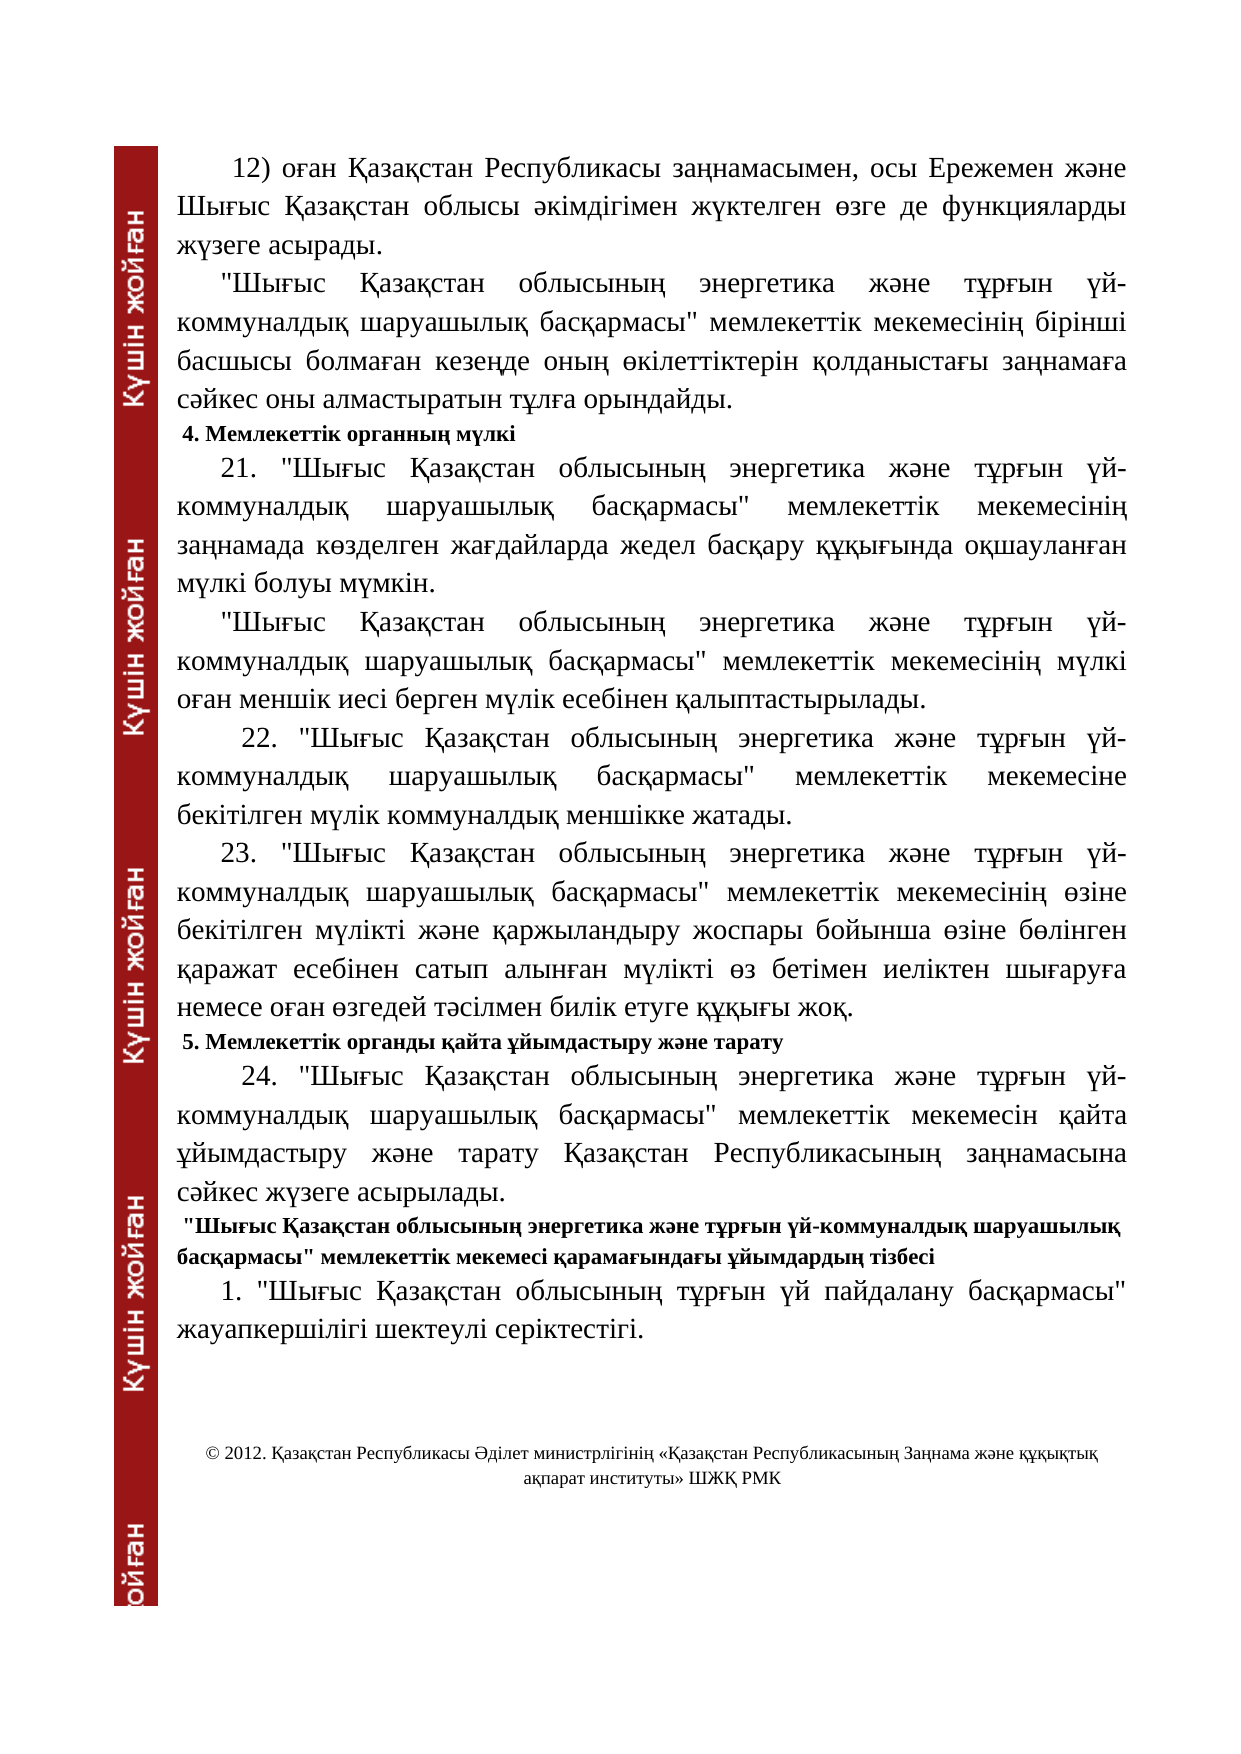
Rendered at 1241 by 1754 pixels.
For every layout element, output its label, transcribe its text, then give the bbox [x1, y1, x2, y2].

picture [114, 715, 158, 720]
picture [114, 146, 158, 150]
picture [114, 1488, 158, 1606]
text "Шығыс Қазақстан облысының энергетика және тұрғын үй-коммуналдық шаруашылық басқармасы" мемлекеттiк мекемесiнің бірінші басшысы болмаған кезеңде оның өкiлеттiктерiн қолданыстағы заңнамаға сәйкес оны алмастыратын тұлға орындайды. [112, 266, 1128, 415]
picture [114, 1269, 158, 1273]
picture [114, 415, 158, 420]
picture [114, 1207, 158, 1212]
picture [114, 599, 158, 604]
picture [114, 830, 158, 835]
text 1. "Шығыс Қазақстан облысының тұрғын үй пайдалану басқармасы" жауапкершілігі шектеулі серіктестігі. [112, 1273, 1128, 1345]
text 4. Мемлекеттiк органның мүлкi [112, 420, 1128, 446]
picture [114, 261, 158, 266]
picture [114, 446, 158, 450]
text © 2012. Қазақстан Республикасы Әділет министрлігінің «Қазақстан Республикасының Заңнама және құқықтық ақпарат институты» ШЖҚ РМК [112, 1442, 1128, 1488]
text 22. "Шығыс Қазақстан облысының энергетика және тұрғын үй-коммуналдық шаруашылық басқармасы" мемлекеттiк мекемесiне бекiтiлген мүлiк коммуналдық меншiкке жатады. [112, 720, 1128, 830]
picture [114, 1054, 158, 1058]
picture [114, 1345, 158, 1442]
text "Шығыс Қазақстан облысының энергетика және тұрғын үй-коммуналдық шаруашылық басқармасы" мемлекеттiк мекемесi қарамағындағы ұйымдардың тiзбесi [112, 1212, 1128, 1269]
text 12) оған Қазақстан Республикасы заңнамасымен, осы Ережемен және Шығыс Қазақстан облысы әкімдігімен жүктелген өзге де функцияларды жүзеге асырады. [112, 150, 1128, 261]
picture [114, 1023, 158, 1028]
text 24. "Шығыс Қазақстан облысының энергетика және тұрғын үй-коммуналдық шаруашылық басқармасы" мемлекеттiк мекемесiн қайта ұйымдастыру және тарату Қазақстан Республикасының заңнамасына сәйкес жүзеге асырылады. [112, 1058, 1128, 1207]
text 21. "Шығыс Қазақстан облысының энергетика және тұрғын үй-коммуналдық шаруашылық басқармасы" мемлекеттiк мекемесiнің заңнамада көзделген жағдайларда жедел басқару құқығында оқшауланған мүлкi болуы мүмкiн. [112, 450, 1128, 599]
text 5. Мемлекеттiк органды қайта ұйымдастыру және тарату [112, 1028, 1128, 1054]
text 23. "Шығыс Қазақстан облысының энергетика және тұрғын үй-коммуналдық шаруашылық басқармасы" мемлекеттiк мекемесiнің өзiне бекiтiлген мүлiктi және қаржыландыру жоспары бойынша өзiне бөлiнген қаражат есебiнен сатып алынған мүлiктi өз бетiмен иелiктен шығаруға немесе оған өзгедей тәсiлмен билiк етуге құқығы жоқ. [112, 835, 1128, 1023]
text "Шығыс Қазақстан облысының энергетика және тұрғын үй-коммуналдық шаруашылық басқармасы" мемлекеттiк мекемесiнің мүлкi оған меншiк иесi берген мүлiк есебiнен қалыптастырылады. [112, 604, 1128, 715]
